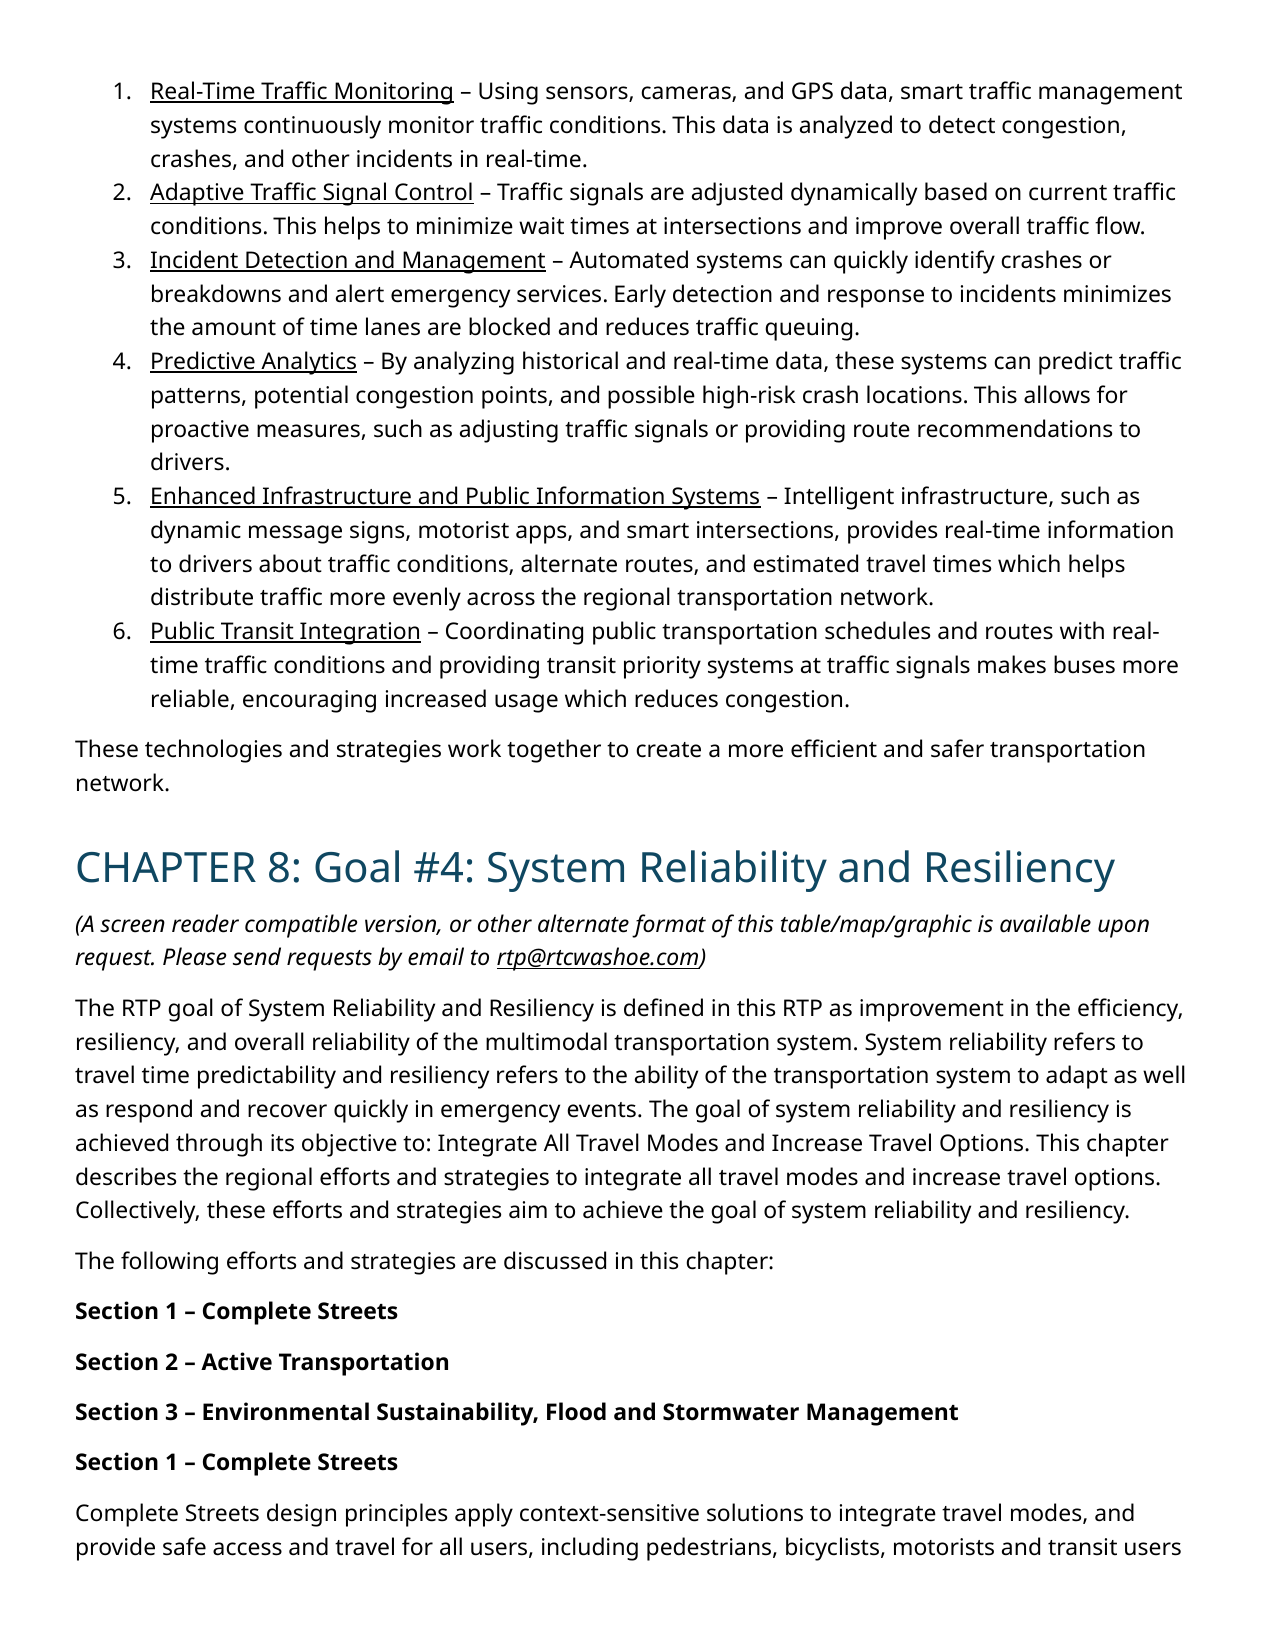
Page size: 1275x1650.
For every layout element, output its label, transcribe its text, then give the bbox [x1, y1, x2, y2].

list Enhanced Infrastructure and Public Information Systems – Intelligent infrastructure, such as dynamic message signs, motorist apps, and smart intersections, provides real-time information to drivers about traffic conditions, alternate routes, and estimated travel times which helps distribute traffic more evenly across the regional transportation network. [112, 480, 1200, 612]
text The RTP goal of System Reliability and Resiliency is defined in this RTP as improvement in the efficiency, resiliency, and overall reliability of the multimodal transportation system. System reliability refers to travel time predictability and resiliency refers to the ability of the transportation system to adapt as well as respond and recover quickly in emergency events. The goal of system reliability and resiliency is achieved through its objective to: Integrate All Travel Modes and Increase Travel Options. This chapter describes the regional efforts and strategies to integrate all travel modes and increase travel options. Collectively, these efforts and strategies aim to achieve the goal of system reliability and resiliency. [75, 992, 1200, 1225]
list Predictive Analytics – By analyzing historical and real-time data, these systems can predict traffic patterns, potential congestion points, and possible high-risk crash locations. This allows for proactive measures, such as adjusting traffic signals or providing route recommendations to drivers. [112, 345, 1200, 477]
list Adaptive Traffic Signal Control – Traffic signals are adjusted dynamically based on current traffic conditions. This helps to minimize wait times at intersections and improve overall traffic flow. [112, 176, 1200, 241]
text Section 2 – Active Transportation [75, 1345, 1200, 1377]
text The following efforts and strategies are discussed in this chapter: [75, 1244, 1200, 1276]
list Public Transit Integration – Coordinating public transportation schedules and routes with real-time traffic conditions and providing transit priority systems at traffic signals makes buses more reliable, encouraging increased usage which reduces congestion. [112, 615, 1200, 714]
subtitle CHAPTER 8: Goal #4: System Reliability and Resiliency [75, 838, 1200, 895]
text These technologies and strategies work together to create a more efficient and safer transportation network. [75, 733, 1200, 798]
text (A screen reader compatible version, or other alternate format of this table/map/graphic is available upon request. Please send requests by email to rtp@rtcwashoe.com) [75, 907, 1200, 972]
list Incident Detection and Management – Automated systems can quickly identify crashes or breakdowns and alert emergency services. Early detection and response to incidents minimizes the amount of time lanes are blocked and reduces traffic queuing. [112, 244, 1200, 342]
text Section 3 – Environmental Sustainability, Flood and Stormwater Management [75, 1396, 1200, 1427]
list Real-Time Traffic Monitoring – Using sensors, cameras, and GPS data, smart traffic management systems continuously monitor traffic conditions. This data is analyzed to detect congestion, crashes, and other incidents in real-time. [112, 75, 1200, 174]
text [75, 1497, 1200, 1562]
text Section 1 – Complete Streets [75, 1446, 1200, 1477]
text Section 1 – Complete Streets [75, 1295, 1200, 1326]
